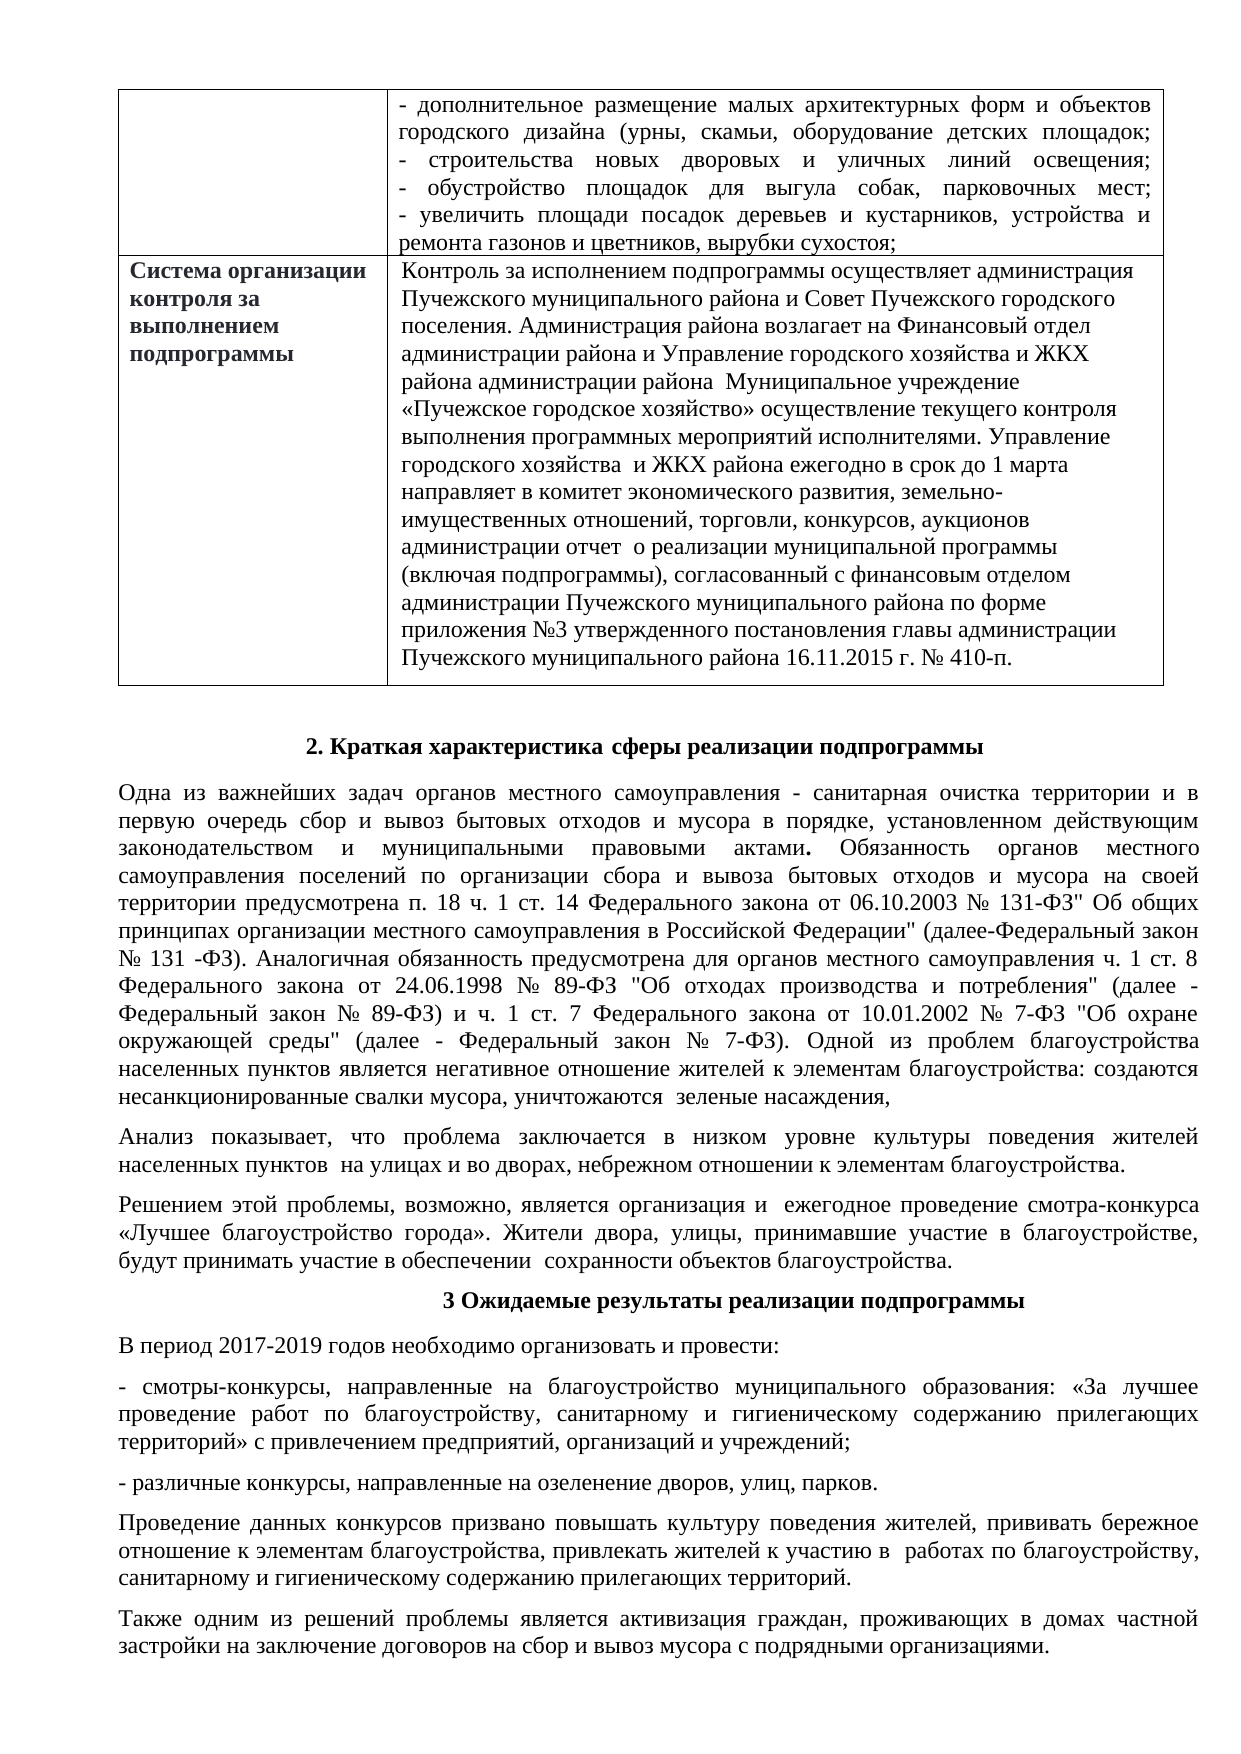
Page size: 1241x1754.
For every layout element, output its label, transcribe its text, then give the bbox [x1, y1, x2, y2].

text Одна из важнейших задач органов местного самоуправления - санитарная очистка территории и в первую очередь сбор и вывоз бытовых отходов и мусора в порядке, установленном действующим законодательством и муниципальными правовыми актами. Обязанность органов местного самоуправления поселений по организации сбора и вывоза бытовых отходов и мусора на своей территории предусмотрена п. 18 ч. 1 ст. 14 Федерального закона от 06.10.2003 № 131-ФЗ" Об общих принципах организации местного самоуправления в Российской Федерации" (далее-Федеральный закон № 131 -ФЗ). Аналогичная обязанность предусмотрена для органов местного самоуправления ч. 1 ст. 8 Федерального закона от 24.06.1998 № 89-ФЗ "Об отходах производства и потребления" (далее - Федеральный закон № 89-ФЗ) и ч. 1 ст. 7 Федерального закона от 10.01.2002 № 7-ФЗ "Об охране окружающей среды" (далее - Федеральный закон № 7-ФЗ). Одной из проблем благоустройства населенных пунктов является негативное отношение жителей к элементам благоустройства: создаются несанкционированные свалки мусора, уничтожаются зеленые насаждения, [118, 778, 1200, 1109]
text Решением этой проблемы, возможно, является организация и ежегодное проведение смотра-конкурса «Лучшее благоустройство города». Жители двора, улицы, принимавшие участие в благоустройстве, будут принимать участие в обеспечении сохранности объектов благоустройства. [118, 1191, 1200, 1273]
text - смотры-конкурсы, направленные на благоустройство муниципального образования: «За лучшее проведение работ по благоустройству, санитарному и гигиеническому содержанию прилегающих территорий» с привлечением предприятий, организаций и учреждений; [118, 1372, 1200, 1454]
text - различные конкурсы, направленные на озеленение дворов, улиц, парков. [118, 1467, 1200, 1495]
subtitle 2. Краткая характеристика сферы реализации подпрограммы [306, 732, 1200, 760]
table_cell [388, 90, 1163, 255]
text В период 2017-2019 годов необходимо организовать и провести: [118, 1331, 1200, 1359]
text Также одним из решений проблемы является активизация граждан, проживающих в домах частной застройки на заключение договоров на сбор и вывоз мусора с подрядными организациями. [118, 1604, 1200, 1659]
subtitle 3 Ожидаемые результаты реализации подпрограммы [268, 1286, 1200, 1314]
table_cell Контроль за исполнением подпрограммы осуществляет администрация Пучежского муниципального района и Совет Пучежского городского поселения. Администрация района возлагает на Финансовый отдел администрации района и Управление городского хозяйства и ЖКХ района администрации района Муниципальное учреждение «Пучежское городское хозяйство» осуществление текущего контроля выполнения программных мероприятий исполнителями. Управление городского хозяйства и ЖКХ района ежегодно в срок до 1 марта направляет в комитет экономического развития, земельно-имущественных отношений, торговли, конкурсов, аукционов администрации отчет о реализации муниципальной программы (включая подпрограммы), согласованный с финансовым отделом администрации Пучежского муниципального района по форме приложения №3 утвержденного постановления главы администрации Пучежского муниципального района 16.11.2015 г. № 410-п. [388, 256, 1163, 684]
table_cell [119, 90, 387, 255]
table_cell Система организации контроля за выполнением подпрограммы [119, 256, 387, 684]
text Анализ показывает, что проблема заключается в низком уровне культуры поведения жителей населенных пунктов на улицах и во дворах, небрежном отношении к элементам благоустройства. [118, 1122, 1200, 1177]
text Проведение данных конкурсов призвано повышать культуру поведения жителей, прививать бережное отношение к элементам благоустройства, привлекать жителей к участию в работах по благоустройству, санитарному и гигиеническому содержанию прилегающих территорий. [118, 1508, 1200, 1591]
